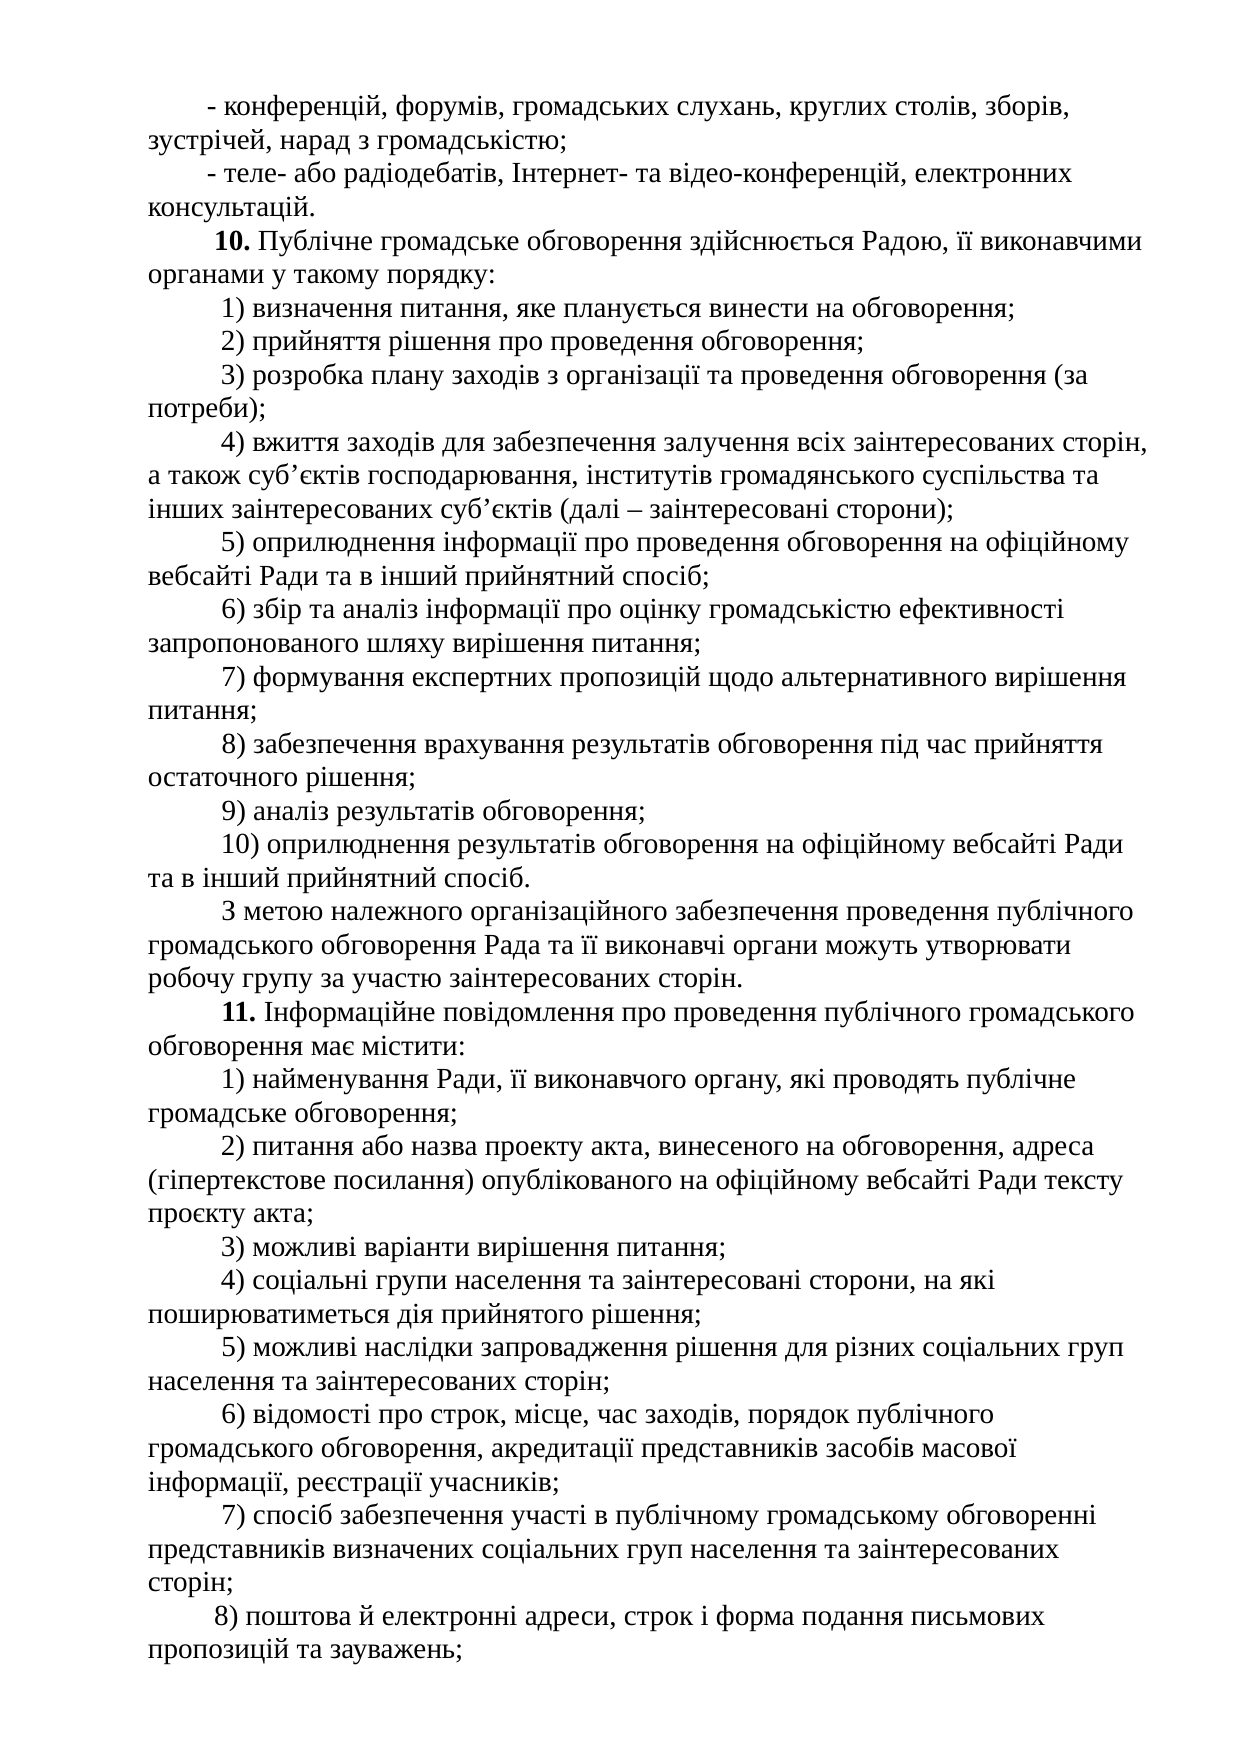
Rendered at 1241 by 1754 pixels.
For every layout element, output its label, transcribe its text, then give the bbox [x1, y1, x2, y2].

text 2) питання або назва проекту акта, винесеного на обговорення, адреса (гіпертекстове посилання) опублікованого на офіційному вебсайті Ради тексту проєкту акта; [148, 1128, 1152, 1229]
text 8) поштова й електронні адреси, строк і форма подання письмових пропозицій та зауважень; [148, 1598, 1152, 1665]
text 1) визначення питання, яке планується винести на обговорення; [148, 290, 1152, 323]
text 6) збір та аналіз інформації про оцінку громадськістю ефективності запропонованого шляху вирішення питання; [148, 592, 1152, 659]
text 7) спосіб забезпечення участі в публічному громадському обговоренні представників визначених соціальних груп населення та заінтересованих сторін; [148, 1497, 1152, 1598]
text 3) можливі варіанти вирішення питання; [148, 1229, 1152, 1262]
text 5) можливі наслідки запровадження рішення для різних соціальних груп населення та заінтересованих сторін; [148, 1329, 1152, 1397]
text 2) прийняття рішення про проведення обговорення; [148, 323, 1152, 357]
text 5) оприлюднення інформації про проведення обговорення на офіційному вебсайті Ради та в інший прийнятний спосіб; [148, 524, 1152, 592]
text - конференцій, форумів, громадських слухань, круглих столів, зборів, зустрічей, нарад з громадськістю; [148, 88, 1152, 156]
text 7) формування експертних пропозицій щодо альтернативного вирішення питання; [148, 659, 1152, 726]
text 4) соціальні групи населення та заінтересовані сторони, на які поширюватиметься дія прийнятого рішення; [148, 1262, 1152, 1329]
text 6) відомості про строк, місце, час заходів, порядок публічного громадського обговорення, акредитації представників засобів масової інформації, реєстрації учасників; [148, 1397, 1152, 1497]
text 4) вжиття заходів для забезпечення залучення всіх заінтересованих сторін, а також суб’єктів господарювання, інститутів громадянського суспільства та інших заінтересованих суб’єктів (далі – заінтересовані сторони); [148, 424, 1152, 524]
text 11. Інформаційне повідомлення про проведення публічного громадського обговорення має містити: [148, 994, 1152, 1061]
text - теле- або радіодебатів, Інтернет- та відео-конференцій, електронних консультацій. [148, 156, 1152, 223]
text 3) розробка плану заходів з організації та проведення обговорення (за потреби); [148, 357, 1152, 424]
text 1) найменування Ради, її виконавчого органу, які проводять публічне громадське обговорення; [148, 1061, 1152, 1128]
text 9) аналіз результатів обговорення; [148, 793, 1152, 826]
text 10. Публічне громадське обговорення здійснюється Радою, її виконавчими органами у такому порядку: [148, 223, 1152, 290]
text 8) забезпечення врахування результатів обговорення під час прийняття остаточного рішення; [148, 726, 1152, 793]
text 10) оприлюднення результатів обговорення на офіційному вебсайті Ради та в інший прийнятний спосіб. [148, 826, 1152, 893]
text З метою належного організаційного забезпечення проведення публічного громадського обговорення Рада та її виконавчі органи можуть утворювати робочу групу за участю заінтересованих сторін. [148, 893, 1152, 994]
